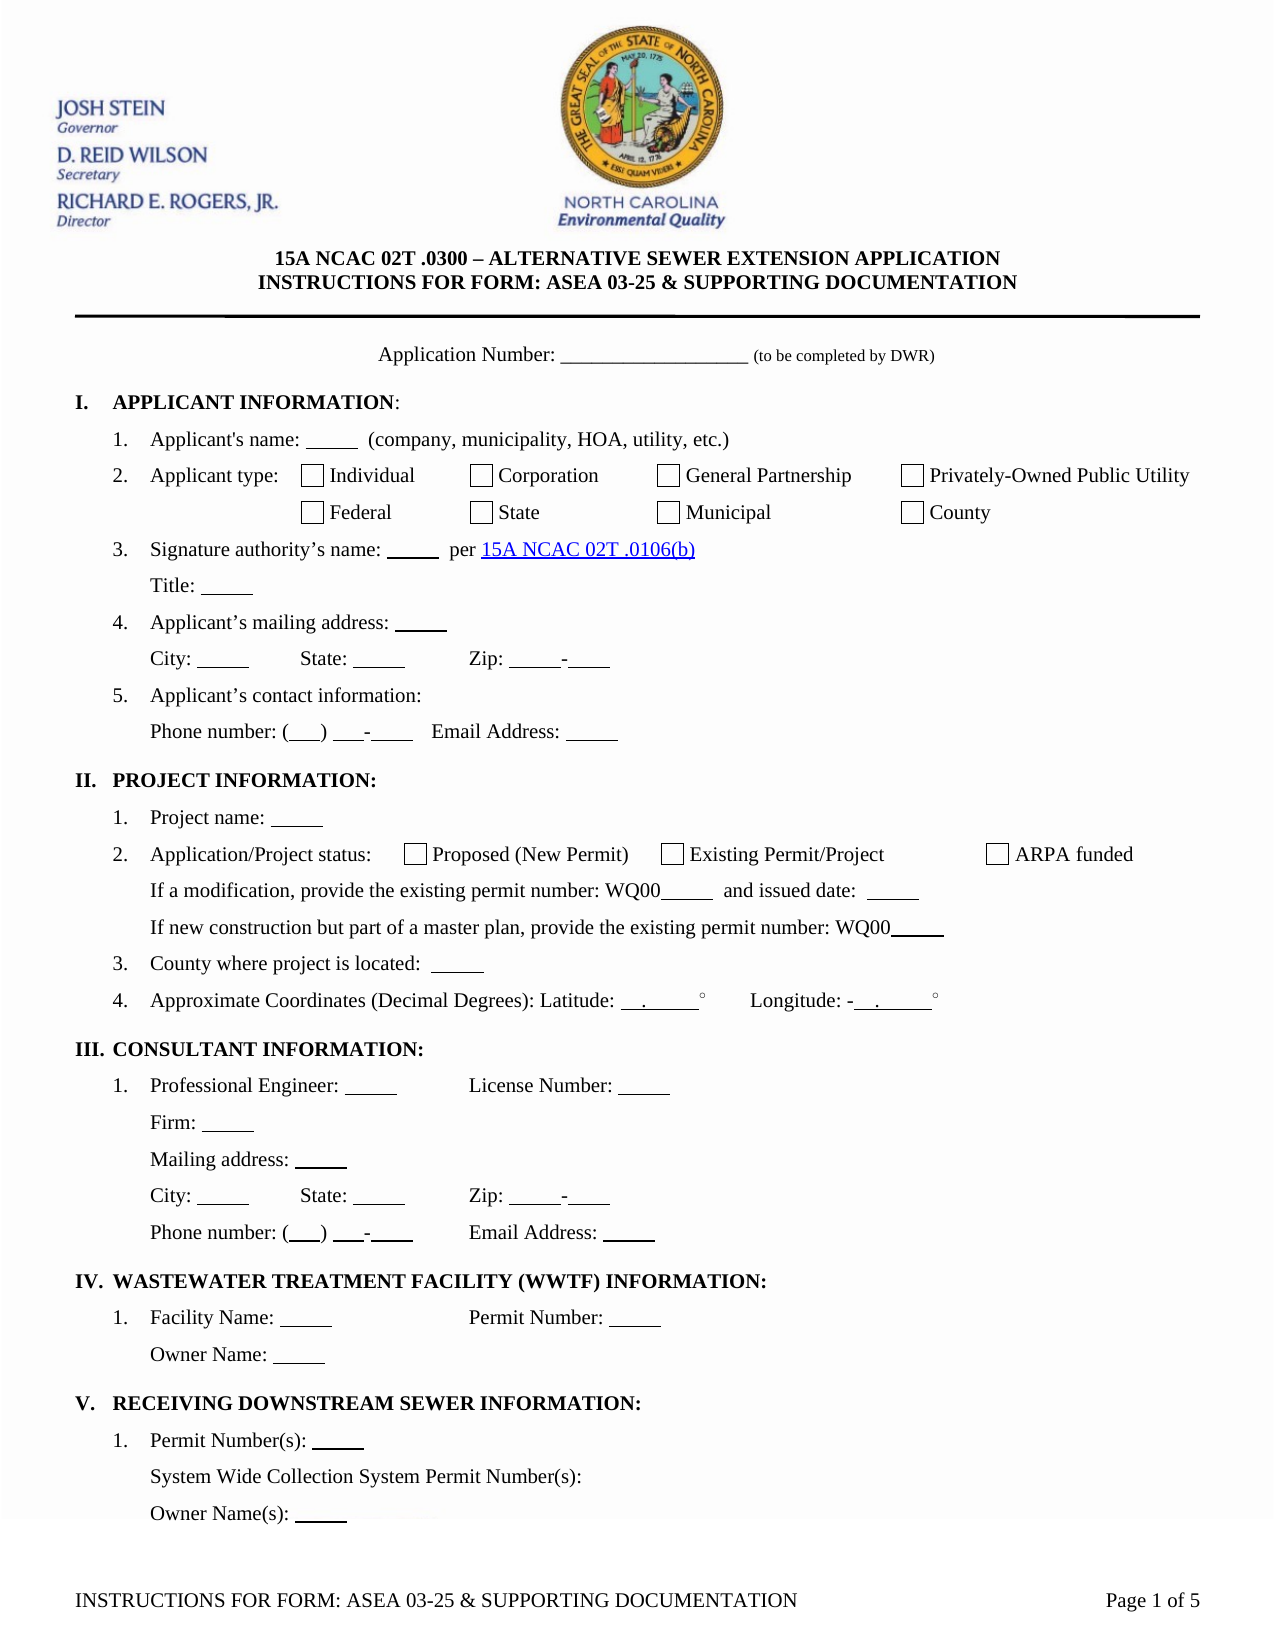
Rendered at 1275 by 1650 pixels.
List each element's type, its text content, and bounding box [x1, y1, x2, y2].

text Owner Name(s): [150, 1501, 1200, 1525]
text Phone number: ( ) - Email Address: [112, 719, 1200, 743]
list Professional Engineer: License Number: [112, 1073, 1200, 1097]
list County where project is located: [112, 951, 1200, 975]
text City: State: Zip: - [150, 646, 1200, 670]
list Applicant’s mailing address: [112, 610, 1200, 634]
picture [1, 0, 1274, 1519]
list WASTEWATER TREATMENT FACILITY (WWTF) INFORMATION: [75, 1269, 1200, 1293]
text Federal State Municipal County [300, 500, 1200, 524]
list Approximate Coordinates (Decimal Degrees): Latitude: . ○ Longitude: - . ○ [112, 988, 1200, 1012]
list Facility Name: Permit Number: [112, 1305, 1200, 1329]
list CONSULTANT INFORMATION: [75, 1037, 1200, 1061]
text City: State: Zip: - [150, 1183, 1200, 1207]
text System Wide Collection System Permit Number(s): [150, 1464, 1200, 1488]
list Applicant type: Individual Corporation General Partnership Privately-Owned Public Utility [112, 463, 1200, 487]
text If new construction but part of a master plan, provide the existing permit number: WQ00 [150, 915, 1200, 939]
text Title: [150, 573, 1200, 597]
list Permit Number(s): [112, 1427, 1200, 1452]
list PROJECT INFORMATION: [75, 768, 1200, 792]
list Application/Project status: Proposed (New Permit) Existing Permit/Project ARPA funded [112, 842, 1200, 866]
list Project name: [112, 805, 1200, 829]
text Mailing address: [150, 1147, 1200, 1171]
text Owner Name: [150, 1342, 1200, 1366]
text If a modification, provide the existing permit number: WQ00 and issued date: [150, 878, 1200, 902]
text Firm: [150, 1110, 1200, 1134]
list Applicant’s contact information: [112, 683, 1200, 707]
list APPLICANT INFORMATION: [75, 390, 1200, 414]
list RECEIVING DOWNSTREAM SEWER INFORMATION: [75, 1391, 1200, 1415]
list Applicant's name: (company, municipality, HOA, utility, etc.) [112, 427, 1200, 451]
text Application Number: __________________ (to be completed by DWR) [112, 342, 1200, 366]
text Phone number: ( ) - Email Address: [150, 1220, 1200, 1244]
list Signature authority’s name: per 15A NCAC 02T .0106(b) [112, 537, 1200, 561]
